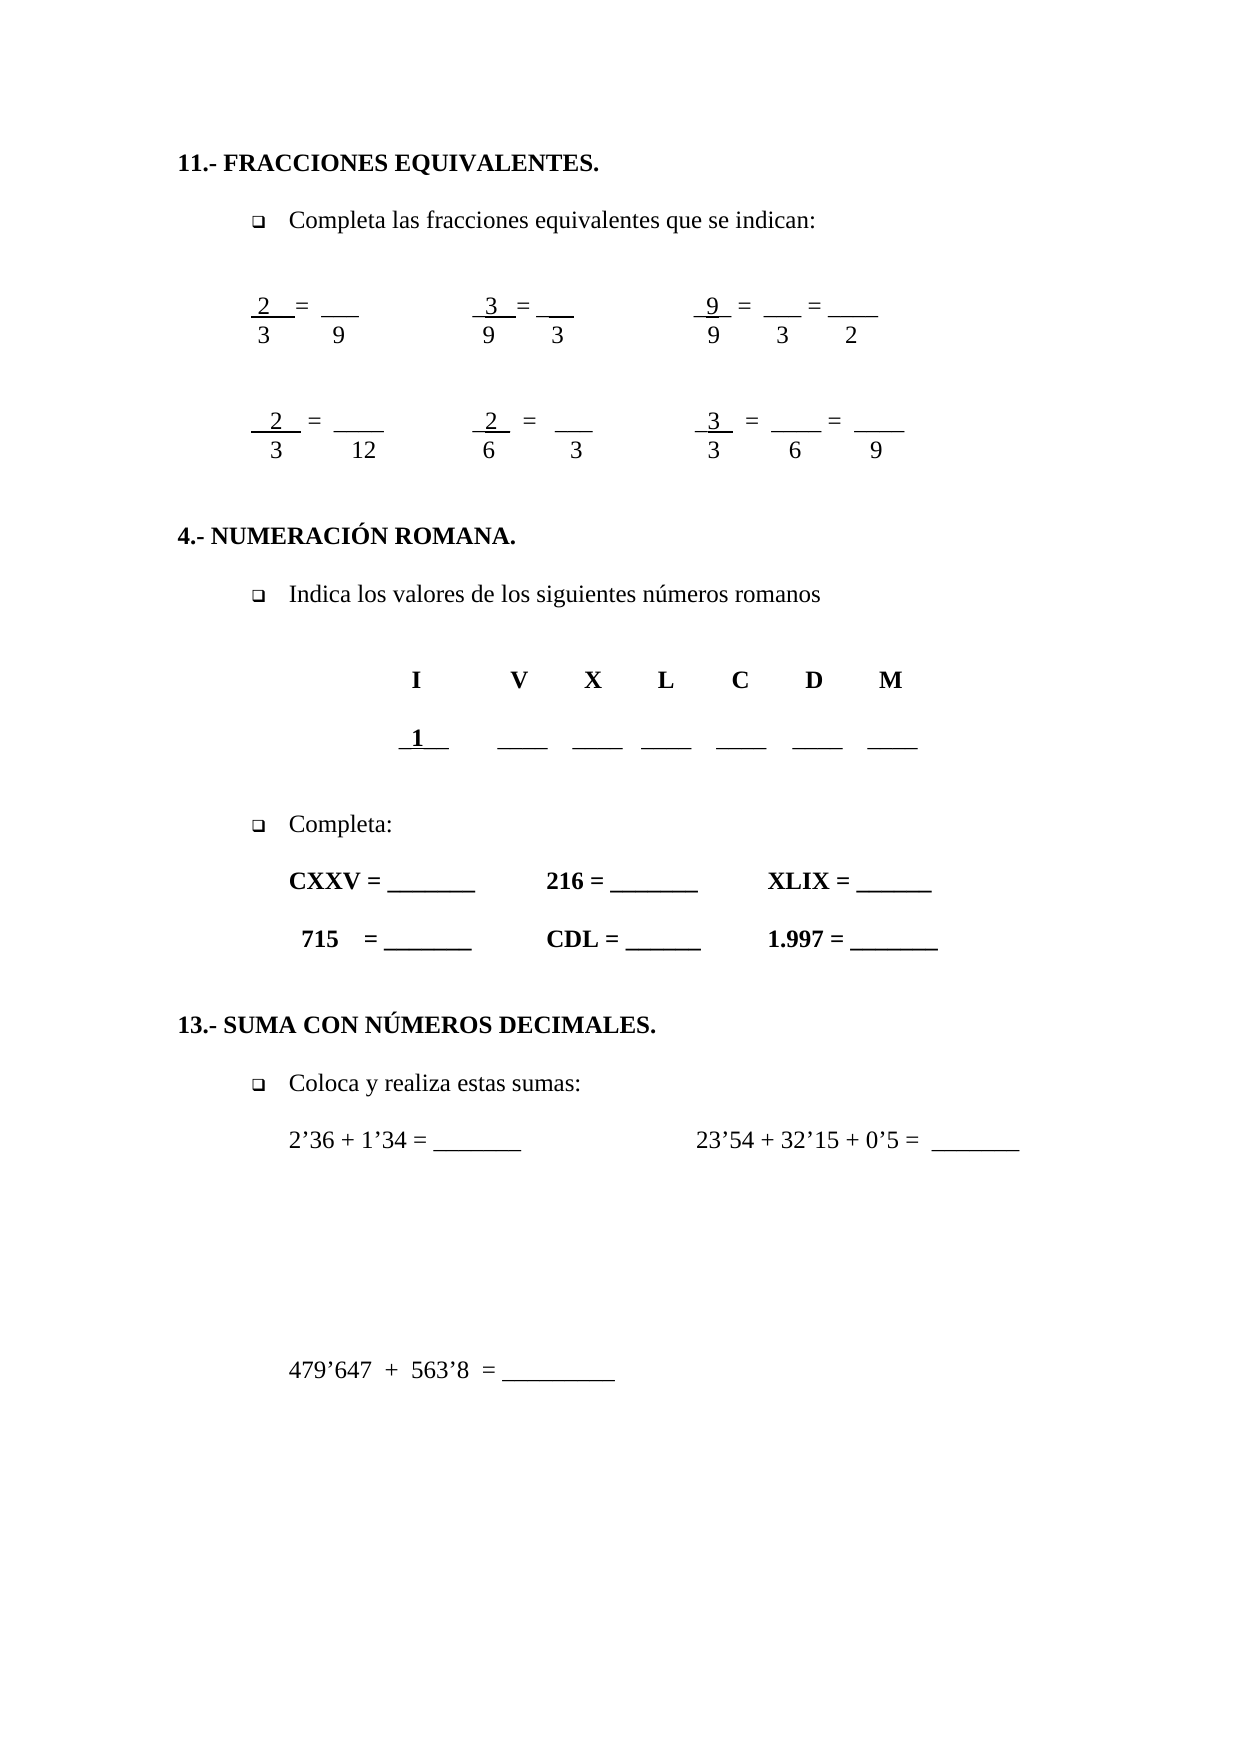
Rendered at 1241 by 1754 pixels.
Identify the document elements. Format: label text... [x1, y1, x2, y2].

text 479’647 + 563’8 = _________ [288, 1355, 1063, 1384]
list Indica los valores de los siguientes números romanos [251, 579, 1063, 608]
text _1__ ____ ____ ____ ____ ____ ____ [251, 723, 1063, 751]
text 2_ = ___ _3_ = ___ _9_ = ___ = ____ [251, 291, 1063, 320]
text 13.- SUMA CON NÚMEROS DECIMALES. [177, 1010, 1063, 1039]
text 2’36 + 1’34 = _______ 23’54 + 32’15 + 0’5 = _______ [288, 1125, 1063, 1154]
subtitle I V X L C D M [251, 665, 1063, 694]
text 11.- FRACCIONES EQUIVALENTES. [177, 148, 1063, 176]
list Completa: [251, 809, 1063, 838]
text _2_ = ____ _2_ = ___ _3_ = ____ = ____ [177, 406, 1063, 435]
list Coloca y realiza estas sumas: [251, 1068, 1063, 1096]
text 3 9 9 3 9 3 2 [251, 320, 1063, 349]
text 3 12 6 3 3 6 9 [177, 435, 1063, 464]
text 715 = _______ CDL = ______ 1.997 = _______ [288, 924, 1063, 953]
list Completa las fracciones equivalentes que se indican: [251, 205, 1063, 234]
text CXXV = _______ 216 = _______ XLIX = ______ [288, 866, 1063, 895]
text 4.- NUMERACIÓN ROMANA. [177, 521, 1063, 550]
